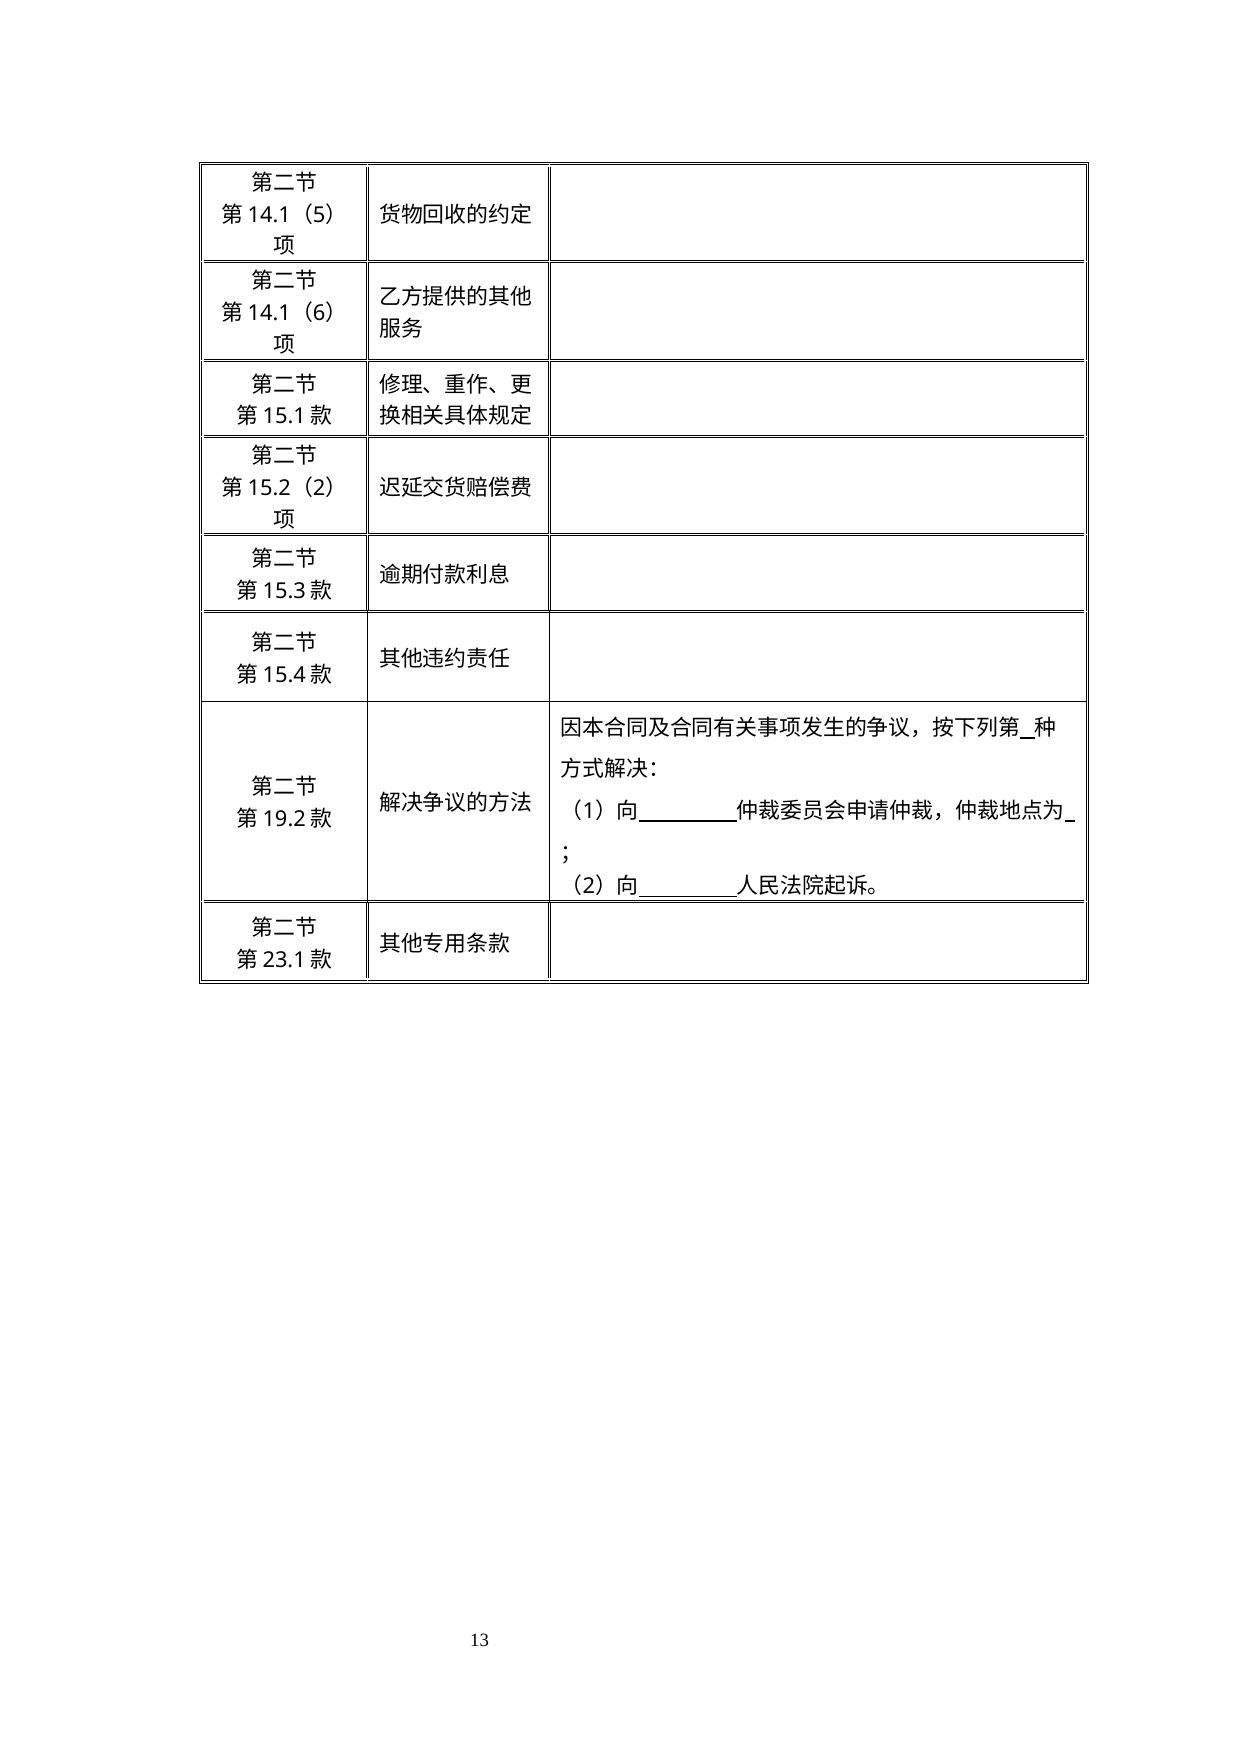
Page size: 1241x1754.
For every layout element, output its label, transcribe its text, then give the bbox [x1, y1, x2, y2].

table_cell 修理、重作、更换相关具体规定 [369, 362, 548, 435]
table_cell [549, 435, 1088, 533]
table_cell 解决争议的方法 [368, 702, 549, 900]
table_cell 第二节 第15.4款 [200, 610, 367, 701]
table_cell [549, 900, 1088, 980]
table_cell [550, 610, 1088, 701]
table_cell [551, 359, 1086, 435]
table_cell 因本合同及合同有关事项发生的争议，按下列第 种方式解决： （1）向 仲裁委员会申请仲裁，仲裁地点为 ； （2）向 人民法院起诉。 [550, 702, 1086, 900]
table_cell 逾期付款利息 [369, 536, 548, 610]
table_cell 第二节 第15.2（2）项 [200, 435, 368, 533]
table_cell [549, 260, 1088, 358]
table_cell 第二节 第23.1款 [200, 900, 368, 980]
table_cell 迟延交货赔偿费 [369, 438, 548, 533]
table_cell 乙方提供的其他服务 [369, 263, 548, 358]
table_cell 第二节 第14.1（6）项 [200, 260, 368, 358]
table_cell 第二节 第14.1（5）项 [200, 163, 368, 260]
table_cell 其他专用条款 [368, 903, 549, 980]
table_cell [549, 533, 1088, 610]
table_cell [549, 165, 1086, 260]
table_cell 第二节 第15.3款 [200, 533, 368, 610]
table_cell 其他违约责任 [368, 613, 549, 701]
table_cell 第二节 第15.1款 [202, 359, 366, 435]
table_cell 货物回收的约定 [368, 165, 549, 260]
table_cell 第二节 第19.2款 [202, 702, 367, 900]
